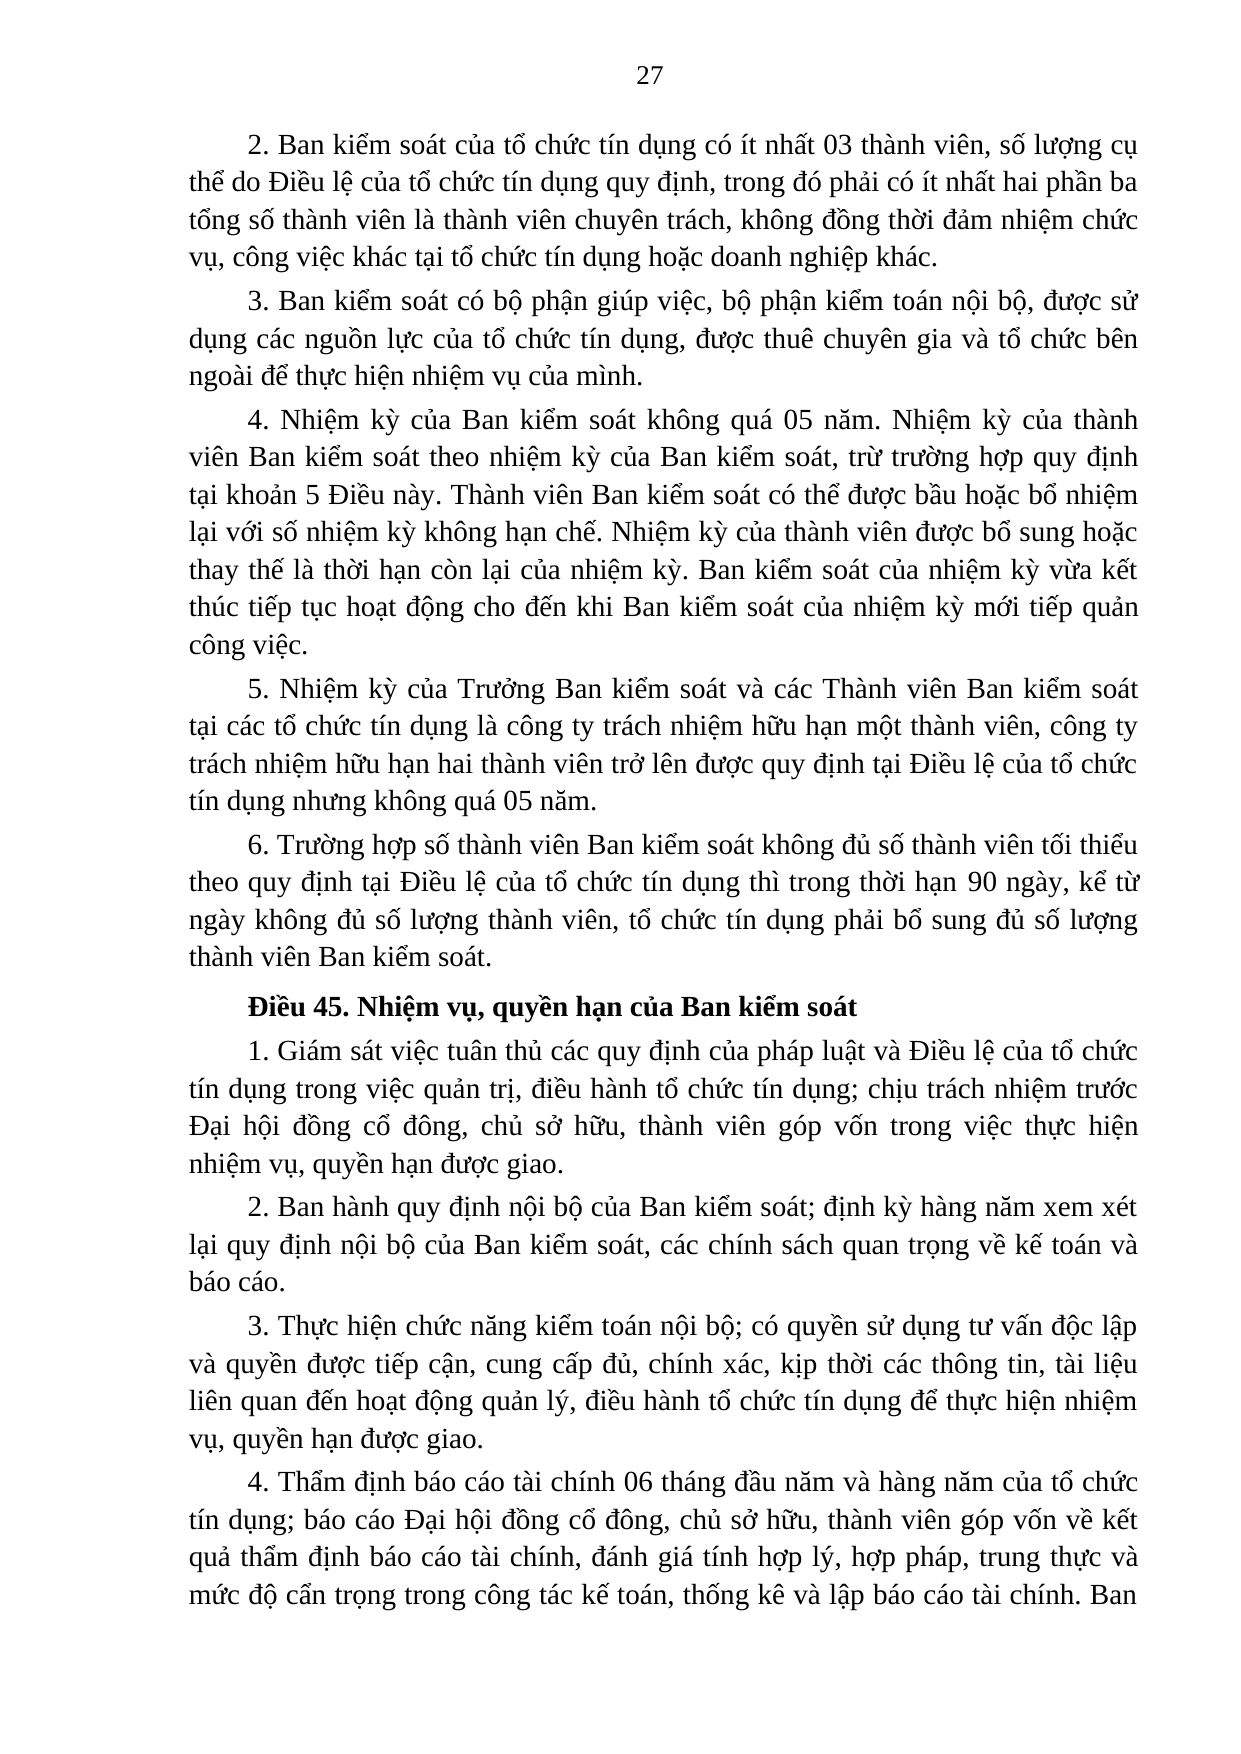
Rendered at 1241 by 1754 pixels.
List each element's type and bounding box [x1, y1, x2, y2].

table_cell [174, 981, 1148, 1612]
table_cell [174, 118, 1148, 981]
